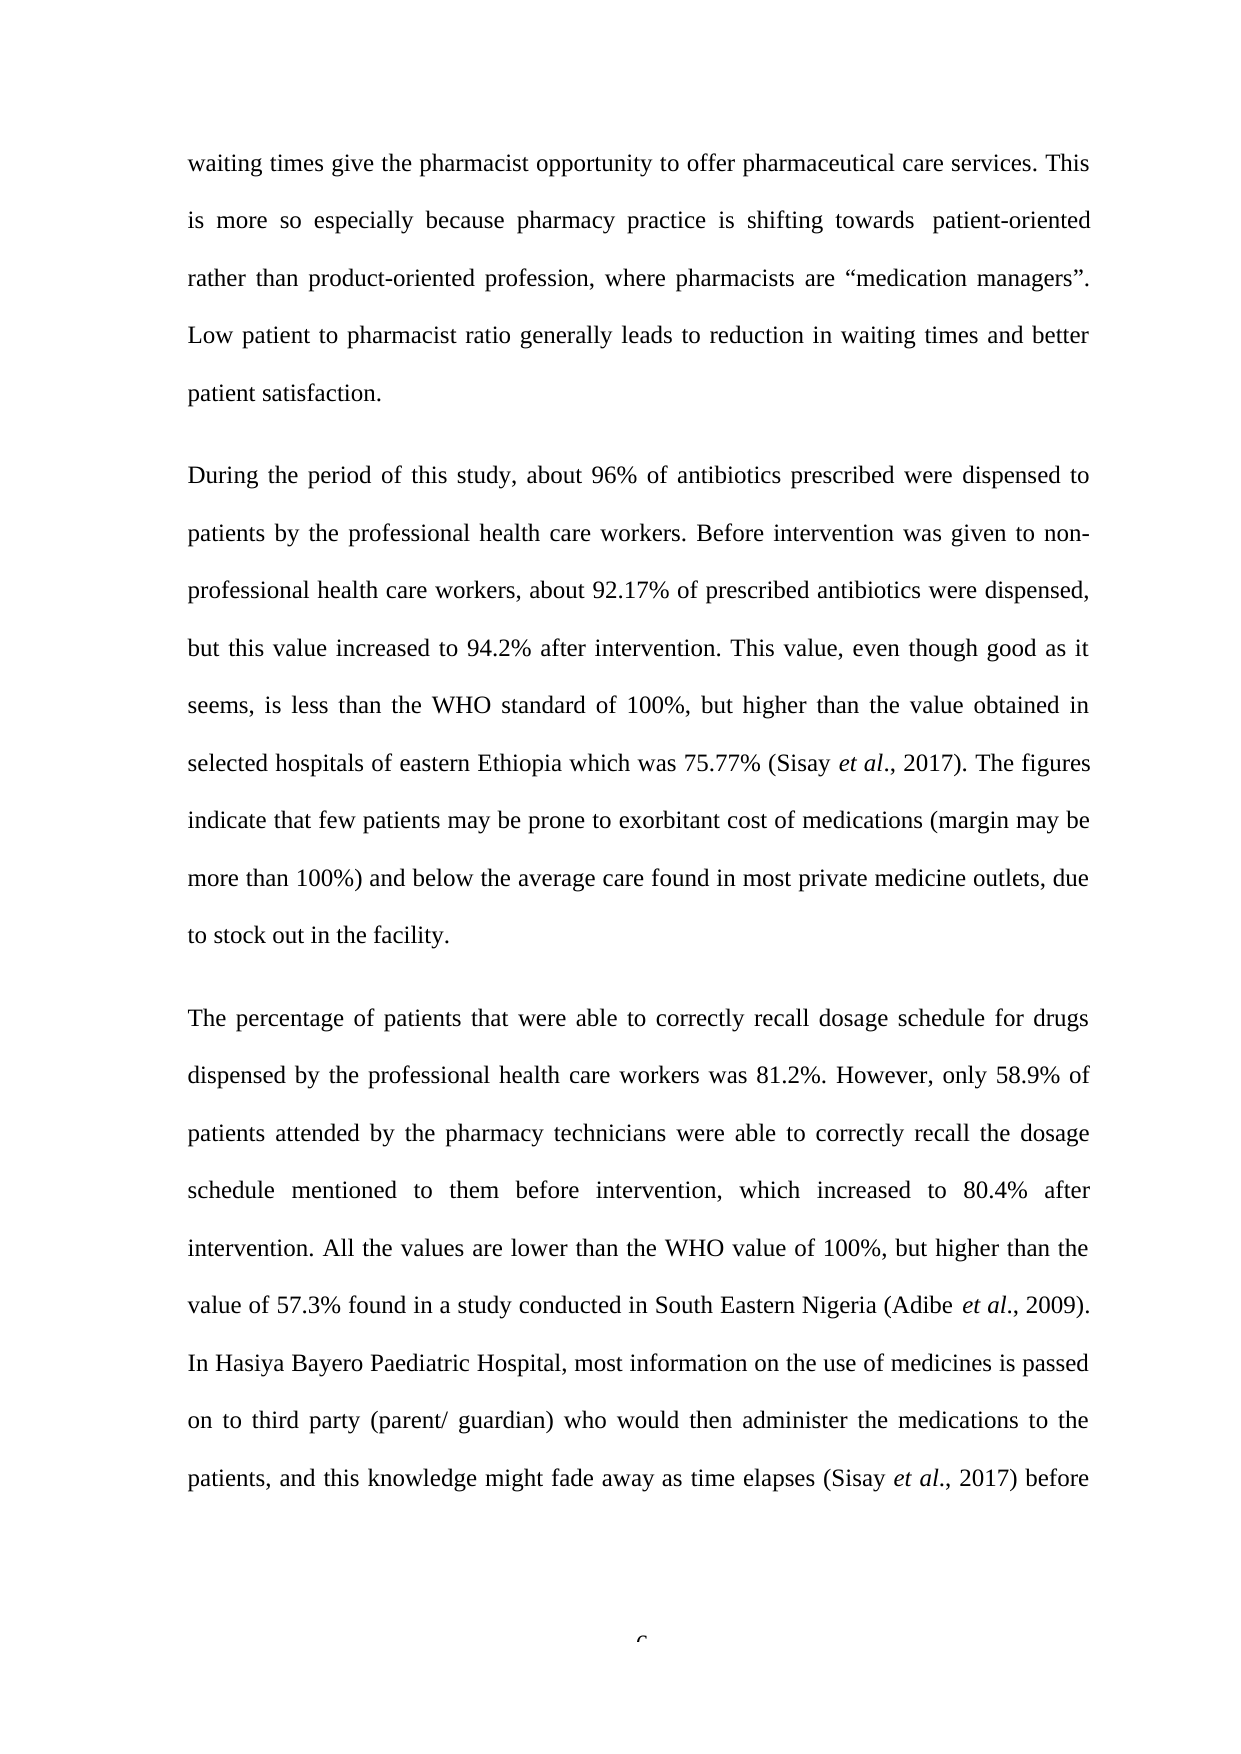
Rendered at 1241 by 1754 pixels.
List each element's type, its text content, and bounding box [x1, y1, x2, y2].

text waiting times give the pharmacist opportunity to offer pharmaceutical care services. This is more so especially because pharmacy practice is shifting towards patient-oriented rather than product-oriented profession, where pharmacists are “medication managers”. Low patient to pharmacist ratio generally leads to reduction in waiting times and better patient satisfaction. [187, 148, 1091, 406]
text The percentage of patients that were able to correctly recall dosage schedule for drugs dispensed by the professional health care workers was 81.2%. However, only 58.9% of patients attended by the pharmacy technicians were able to correctly recall the dosage schedule mentioned to them before intervention, which increased to 80.4% after intervention. All the values are lower than the WHO value of 100%, but higher than the value of 57.3% found in a study conducted in South Eastern Nigeria (Adibe et al., 2009). In Hasiya Bayero Paediatric Hospital, most information on the use of medicines is passed on to third party (parent/ guardian) who would then administer the medications to the patients, and this knowledge might fade away as time elapses (Sisay et al., 2017) before [187, 1003, 1091, 1492]
text During the period of this study, about 96% of antibiotics prescribed were dispensed to patients by the professional health care workers. Before intervention was given to non- professional health care workers, about 92.17% of prescribed antibiotics were dispensed, but this value increased to 94.2% after intervention. This value, even though good as it seems, is less than the WHO standard of 100%, but higher than the value obtained in selected hospitals of eastern Ethiopia which was 75.77% (Sisay et al., 2017). The figures indicate that few patients may be prone to exorbitant cost of medications (margin may be more than 100%) and below the average care found in most private medicine outlets, due to stock out in the facility. [187, 460, 1091, 949]
